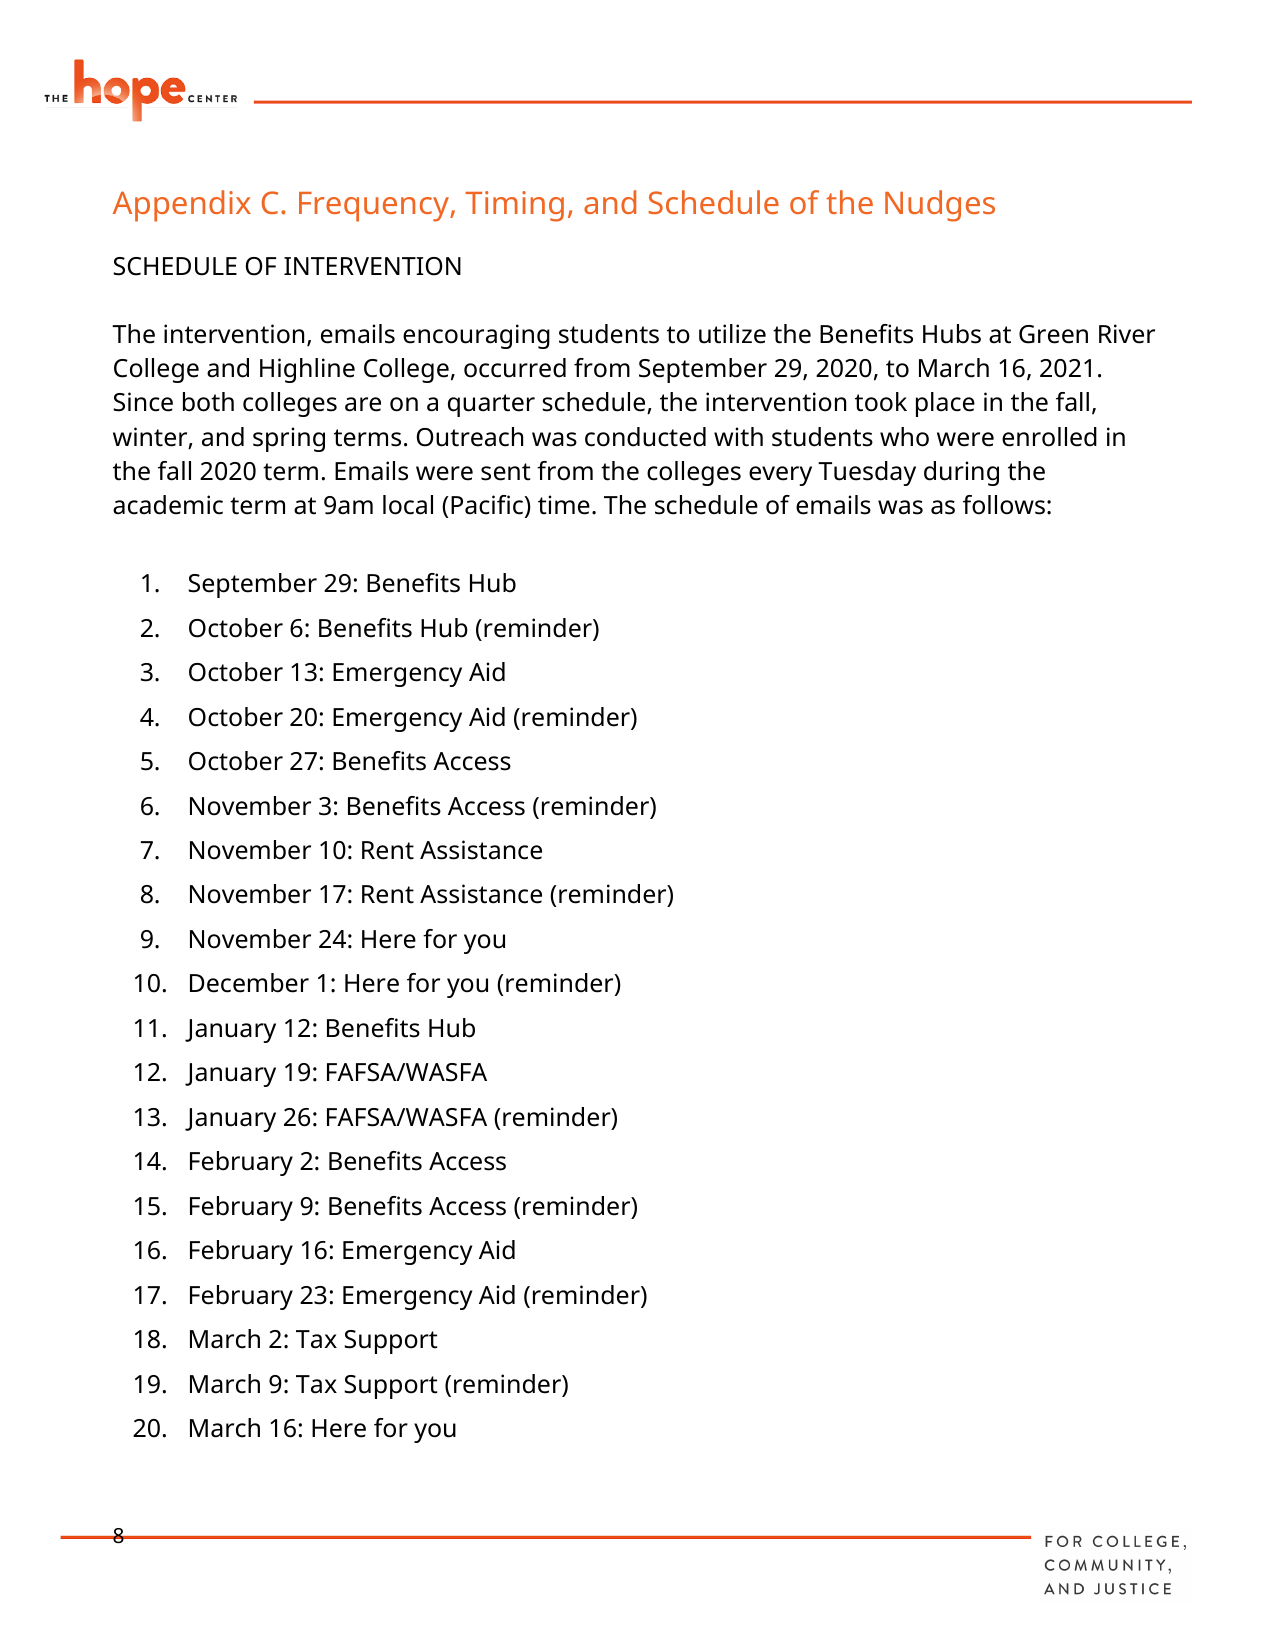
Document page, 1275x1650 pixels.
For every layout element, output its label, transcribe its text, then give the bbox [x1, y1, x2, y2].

list October 13: Emergency Aid [150, 655, 1162, 689]
list October 27: Benefits Access [150, 744, 1162, 778]
list September 29: Benefits Hub [150, 566, 1162, 600]
list January 19: FAFSA/WASFA [150, 1055, 1162, 1089]
list October 20: Emergency Aid (reminder) [150, 699, 1162, 733]
picture [56, 1528, 1032, 1547]
subtitle Appendix C. Frequency, Timing, and Schedule of the Nudges [112, 181, 1162, 224]
list November 3: Benefits Access (reminder) [150, 788, 1162, 822]
list February 23: Emergency Aid (reminder) [150, 1277, 1162, 1312]
list March 2: Tax Support [150, 1322, 1162, 1356]
list February 16: Emergency Aid [150, 1233, 1162, 1267]
subtitle SCHEDULE OF INTERVENTION [112, 249, 1162, 283]
picture [1039, 1528, 1191, 1604]
list November 24: Here for you [150, 922, 1162, 956]
list January 26: FAFSA/WASFA (reminder) [150, 1099, 1162, 1134]
list November 17: Rent Assistance (reminder) [150, 877, 1162, 911]
picture [3, 36, 1192, 140]
text The intervention, emails encouraging students to utilize the Benefits Hubs at Green River College and Highline College, occurred from September 29, 2020, to March 16, 2021. Since both colleges are on a quarter schedule, the intervention took place in the fall, winter, and spring terms. Outreach was conducted with students who were enrolled in the fall 2020 term. Emails were sent from the colleges every Tuesday during the academic term at 9am local (Pacific) time. The schedule of emails was as follows: [112, 317, 1162, 521]
list March 16: Here for you [150, 1411, 1162, 1445]
list January 12: Benefits Hub [150, 1011, 1162, 1045]
list October 6: Benefits Hub (reminder) [150, 610, 1162, 644]
list February 2: Benefits Access [150, 1144, 1162, 1178]
list March 9: Tax Support (reminder) [150, 1366, 1162, 1401]
list November 10: Rent Assistance [150, 833, 1162, 867]
list February 9: Benefits Access (reminder) [150, 1188, 1162, 1223]
list December 1: Here for you (reminder) [150, 966, 1162, 1000]
